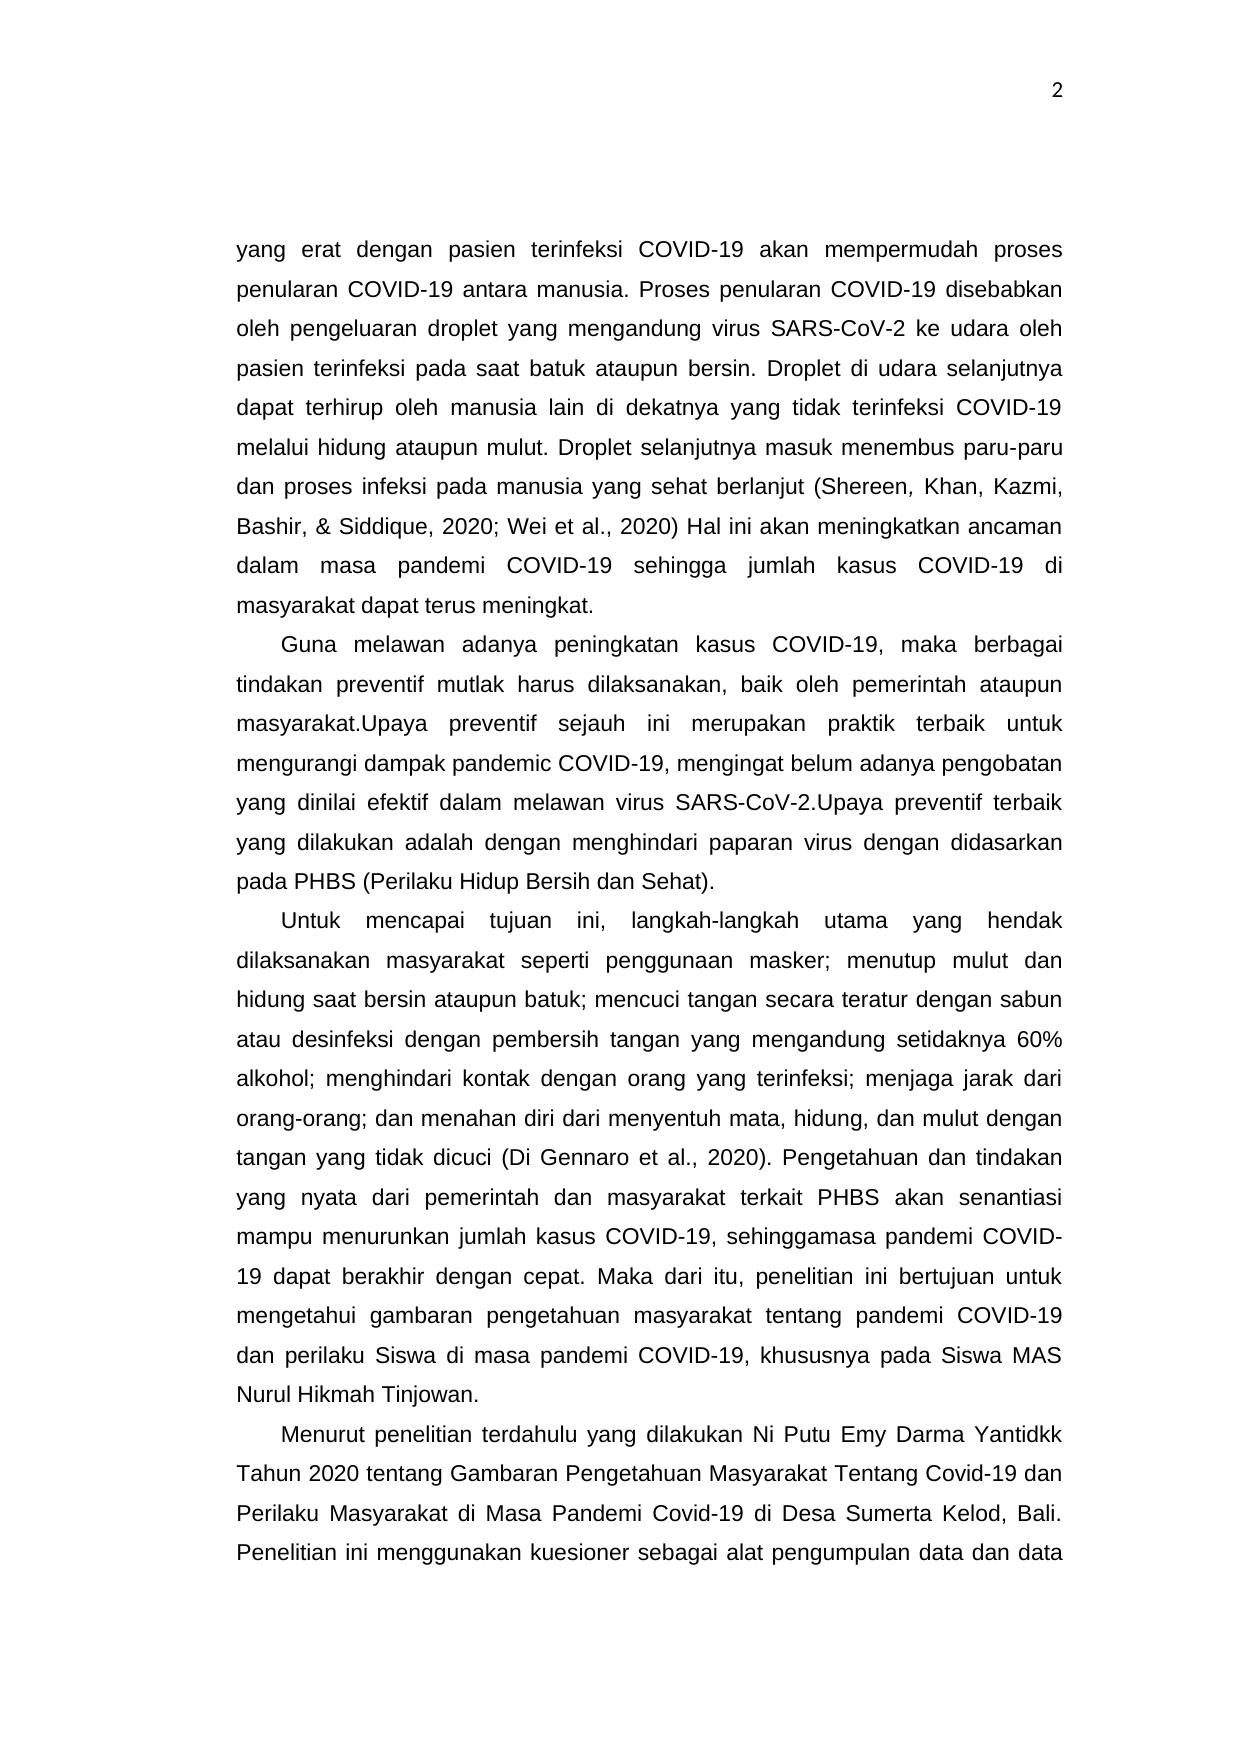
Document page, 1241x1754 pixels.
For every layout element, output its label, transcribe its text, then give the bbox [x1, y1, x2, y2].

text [236, 236, 1063, 618]
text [236, 1421, 1063, 1565]
text Guna melawan adanya peningkatan kasus COVID-19, maka berbagai tindakan preventif mutlak harus dilaksanakan, baik oleh pemerintah ataupun masyarakat.Upaya preventif sejauh ini merupakan praktik terbaik untuk mengurangi dampak pandemic COVID-19, mengingat belum adanya pengobatan yang dinilai efektif dalam melawan virus SARS-CoV-2.Upaya preventif terbaik yang dilakukan adalah dengan menghindari paparan virus dengan didasarkan pada PHBS (Perilaku Hidup Bersih dan Sehat). [236, 631, 1063, 894]
text Untuk mencapai tujuan ini, langkah-langkah utama yang hendak dilaksanakan masyarakat seperti penggunaan masker; menutup mulut dan hidung saat bersin ataupun batuk; mencuci tangan secara teratur dengan sabun atau desinfeksi dengan pembersih tangan yang mengandung setidaknya 60% alkohol; menghindari kontak dengan orang yang terinfeksi; menjaga jarak dari orang-orang; dan menahan diri dari menyentuh mata, hidung, dan mulut dengan tangan yang tidak dicuci (Di Gennaro et al., 2020). Pengetahuan dan tindakan yang nyata dari pemerintah dan masyarakat terkait PHBS akan senantiasi mampu menurunkan jumlah kasus COVID-19, sehinggamasa pandemi COVID-19 dapat berakhir dengan cepat. Maka dari itu, penelitian ini bertujuan untuk mengetahui gambaran pengetahuan masyarakat tentang pandemi COVID-19 dan perilaku Siswa di masa pandemi COVID-19, khususnya pada Siswa MAS Nurul Hikmah Tinjowan. [236, 907, 1063, 1407]
